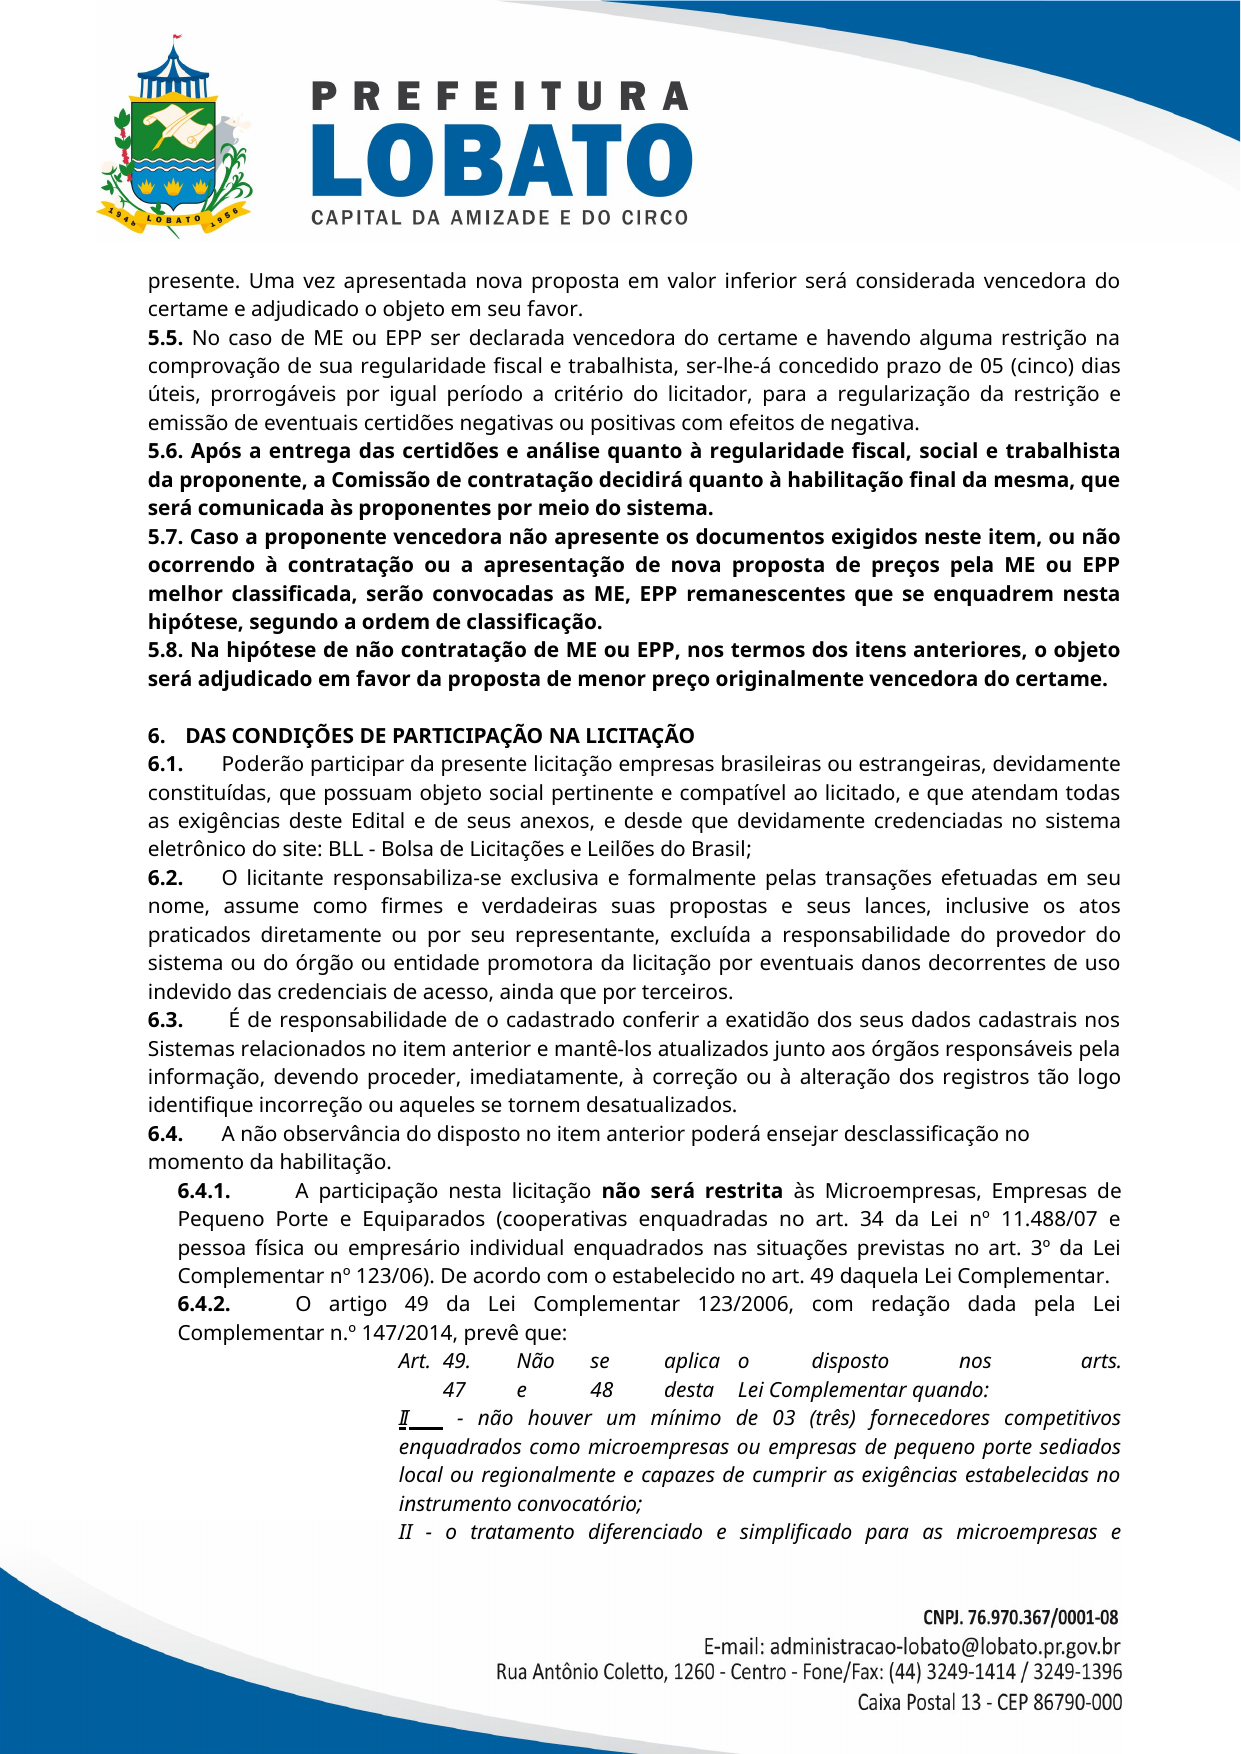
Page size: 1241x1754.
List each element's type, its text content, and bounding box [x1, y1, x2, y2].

picture [96, 0, 1241, 242]
text 5.7. Caso a proponente vencedora não apresente os documentos exigidos neste item, ou não ocorrendo à contratação ou a apresentação de nova proposta de preços pela ME ou EPP melhor classificada, serão convocadas as ME, EPP remanescentes que se enquadrem nesta hipótese, segundo a ordem de classificação. [148, 522, 1122, 636]
text 5.8. Na hipótese de não contratação de ME ou EPP, nos termos dos itens anteriores, o objeto será adjudicado em favor da proposta de menor preço originalmente vencedora do certame. [148, 636, 1122, 692]
list A participação nesta licitação não será restrita às Microempresas, Empresas de Pequeno Porte e Equiparados (cooperativas enquadradas no art. 34 da Lei nº 11.488/07 e pessoa física ou empresário individual enquadrados nas situações previstas no art. 3º da Lei Complementar nº 123/06). De acordo com o estabelecido no art. 49 daquela Lei Complementar. [177, 1176, 1122, 1289]
list O licitante responsabiliza-se exclusiva e formalmente pelas transações efetuadas em seu nome, assume como firmes e verdadeiras suas propostas e seus lances, inclusive os atos praticados diretamente ou por seu representante, excluída a responsabilidade do provedor do sistema ou do órgão ou entidade promotora da licitação por eventuais danos decorrentes de uso indevido das credenciais de acesso, ainda que por terceiros. [148, 863, 1122, 1005]
text Art. 49. Não se aplica o disposto nos arts. 47 e 48 desta Lei Complementar quando: [399, 1346, 1122, 1403]
list A não observância do disposto no item anterior poderá ensejar desclassificação no momento da habilitação. [148, 1119, 1122, 1176]
list DAS CONDIÇÕES DE PARTICIPAÇÃO NA LICITAÇÃO [148, 721, 1122, 749]
list O artigo 49 da Lei Complementar 123/2006, com redação dada pela Lei Complementar n.º 147/2014, prevê que: [177, 1289, 1122, 1346]
text 5.6. Após a entrega das certidões e análise quanto à regularidade fiscal, social e trabalhista da proponente, a Comissão de contratação decidirá quanto à habilitação final da mesma, que será comunicada às proponentes por meio do sistema. [148, 436, 1122, 522]
list - não houver um mínimo de 03 (três) fornecedores competitivos enquadrados como microempresas ou empresas de pequeno porte sediados local ou regionalmente e capazes de cumprir as exigências estabelecidas no instrumento convocatório; [399, 1403, 1122, 1517]
list É de responsabilidade de o cadastrado conferir a exatidão dos seus dados cadastrais nos Sistemas relacionados no item anterior e mantê-los atualizados junto aos órgãos responsáveis pela informação, devendo proceder, imediatamente, à correção ou à alteração dos registros tão logo identifique incorreção ou aqueles se tornem desatualizados. [148, 1005, 1122, 1119]
list Poderão participar da presente licitação empresas brasileiras ou estrangeiras, devidamente constituídas, que possuam objeto social pertinente e compatível ao licitado, e que atendam todas as exigências deste Edital e de seus anexos, e desde que devidamente credenciadas no sistema eletrônico do site: BLL - Bolsa de Licitações e Leilões do Brasil; [148, 749, 1122, 863]
text 5.5. No caso de ME ou EPP ser declarada vencedora do certame e havendo alguma restrição na comprovação de sua regularidade fiscal e trabalhista, ser-lhe-á concedido prazo de 05 (cinco) dias úteis, prorrogáveis por igual período a critério do licitador, para a regularização da restrição e emissão de eventuais certidões negativas ou positivas com efeitos de negativa. [148, 323, 1122, 436]
picture [0, 1519, 1122, 1754]
